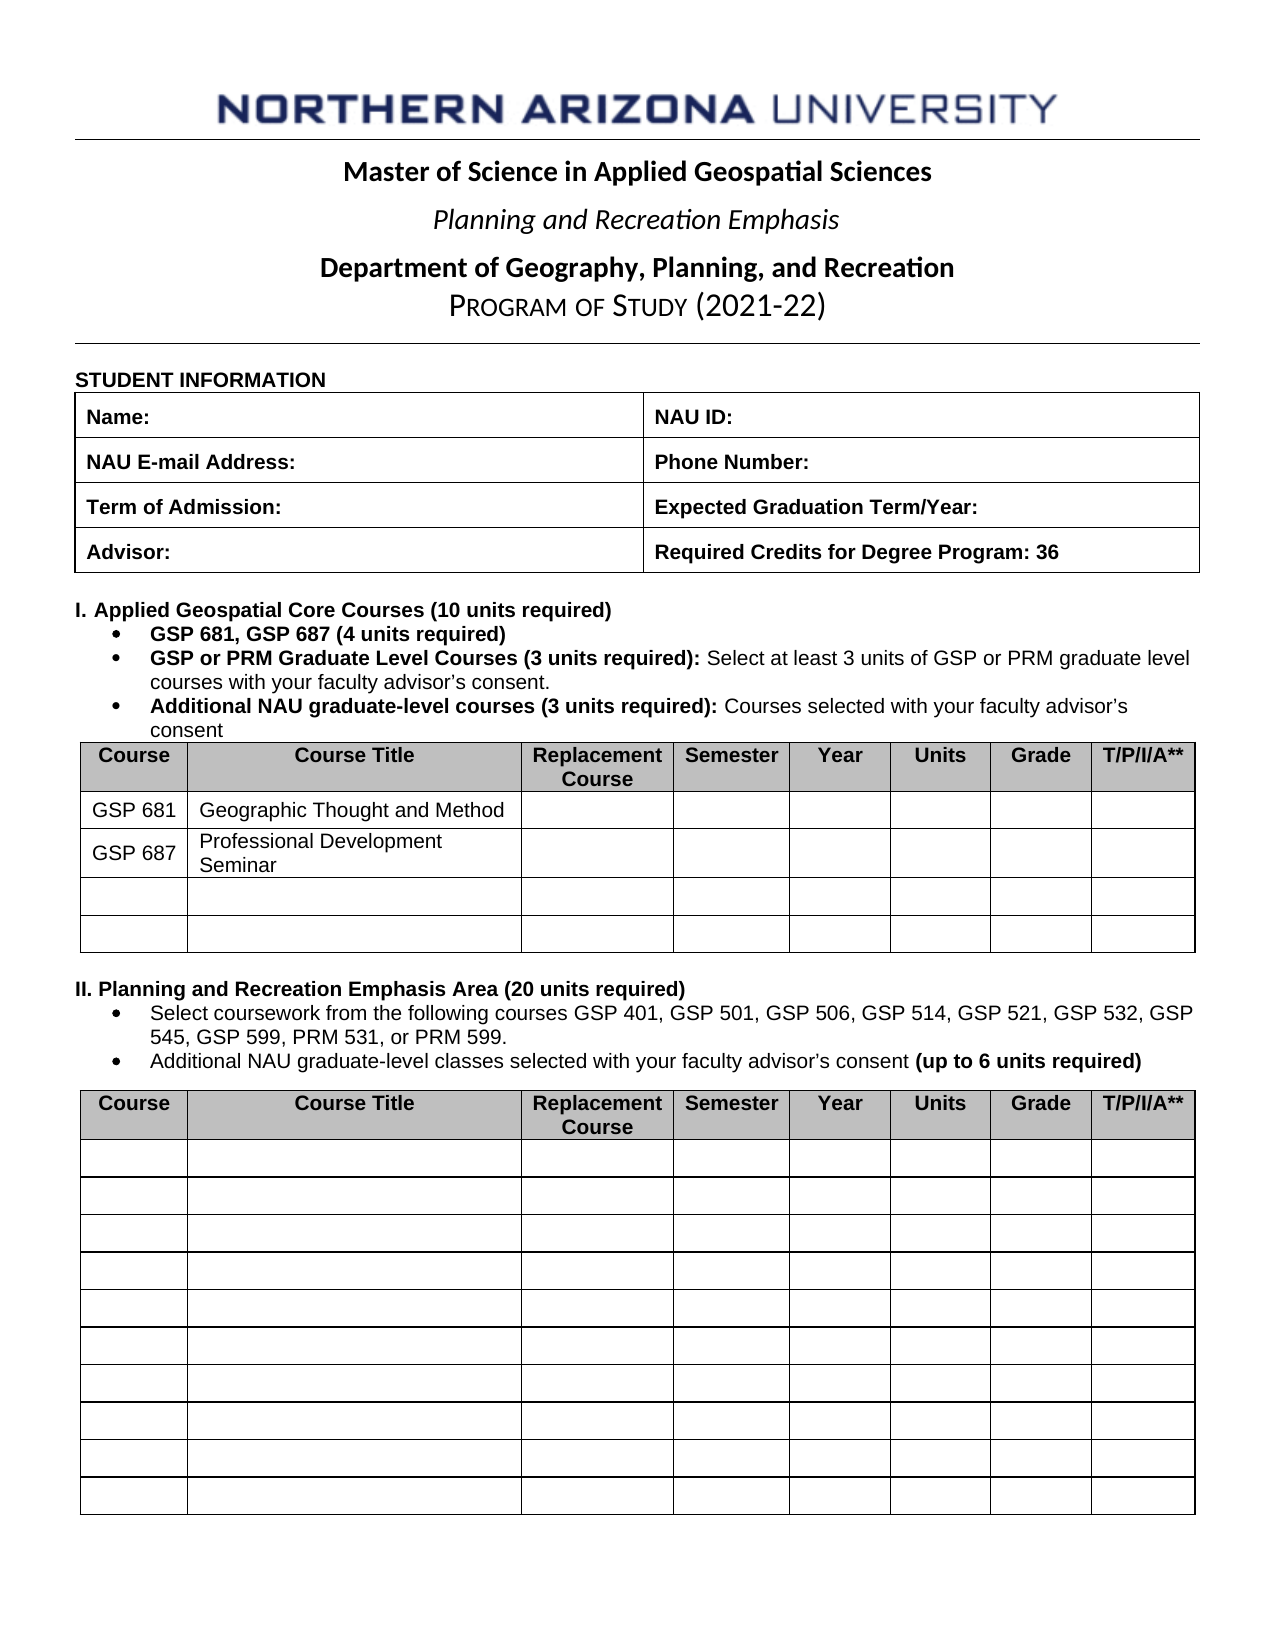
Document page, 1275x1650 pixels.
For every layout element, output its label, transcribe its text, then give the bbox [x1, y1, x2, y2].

table_cell [674, 1365, 789, 1401]
table_cell [522, 1440, 673, 1476]
table_cell [188, 1178, 521, 1214]
table_cell [891, 792, 990, 828]
table_cell GSP 687 [81, 829, 187, 877]
list GSP or PRM Graduate Level Courses (3 units required): Select at least 3 units of GSP or PRM graduate level courses with your faculty advisor’s consent. [112, 646, 1200, 694]
list Additional NAU graduate-level classes selected with your faculty advisor’s consent (up to 6 units required) [112, 1049, 1200, 1073]
table_cell [674, 1140, 789, 1176]
table_header NAU ID: [644, 393, 1199, 437]
table_cell [674, 1215, 789, 1251]
table_cell [891, 829, 990, 877]
table_cell [188, 1215, 521, 1251]
table_cell [1092, 878, 1194, 914]
table_cell [188, 1440, 521, 1476]
table_cell [991, 1403, 1091, 1439]
table_cell [674, 1290, 789, 1326]
table_cell [81, 878, 187, 914]
list Additional NAU graduate-level courses (3 units required): Courses selected with your faculty advisor’s consent [112, 694, 1200, 742]
text STUDENT INFORMATION [75, 368, 1200, 392]
table_cell [790, 1365, 890, 1401]
table_cell [522, 1178, 673, 1214]
table_cell [991, 1290, 1091, 1326]
table_cell [790, 1215, 890, 1251]
table_cell [891, 1178, 990, 1214]
table_cell [188, 878, 521, 914]
table_header Year [790, 743, 890, 791]
table_cell [188, 1253, 521, 1289]
table_cell [188, 1403, 521, 1439]
table_cell [891, 1403, 990, 1439]
table_cell Term of Admission: [76, 483, 643, 527]
table_cell [522, 1140, 673, 1176]
table_cell [891, 1365, 990, 1401]
table_cell Required Credits for Degree Program: 36 [644, 528, 1199, 572]
table_cell [790, 1478, 890, 1514]
table_header Semester [674, 743, 789, 791]
table_header Course Title [188, 1091, 521, 1139]
table_cell [674, 1328, 789, 1364]
table_cell [790, 1178, 890, 1214]
table_cell [891, 1253, 990, 1289]
table_cell [991, 1253, 1091, 1289]
table_header Semester [674, 1091, 789, 1139]
table_cell [891, 878, 990, 914]
table_cell [991, 916, 1091, 952]
table_cell [674, 1403, 789, 1439]
table_cell [1092, 1253, 1194, 1289]
table_cell [790, 1328, 890, 1364]
table_cell [991, 1440, 1091, 1476]
table_cell [1092, 1478, 1194, 1514]
table_cell [674, 829, 789, 877]
table_cell Expected Graduation Term/Year: [644, 483, 1199, 527]
table_cell [522, 1328, 673, 1364]
table_cell [674, 1440, 789, 1476]
table_header Replacement Course [522, 743, 673, 791]
table_cell [991, 1140, 1091, 1176]
table_cell [891, 1440, 990, 1476]
table_cell [1092, 1140, 1194, 1176]
table_cell [81, 1403, 187, 1439]
table_header Grade [991, 1091, 1091, 1139]
table_cell [522, 1290, 673, 1326]
table_cell [790, 1290, 890, 1326]
picture [207, 75, 1068, 139]
table_cell [991, 1365, 1091, 1401]
table_cell [790, 878, 890, 914]
table_cell [790, 1253, 890, 1289]
table_cell [1092, 1403, 1194, 1439]
table_cell [674, 792, 789, 828]
table_cell [188, 1478, 521, 1514]
table_cell [991, 878, 1091, 914]
table_cell [188, 916, 521, 952]
table_cell [891, 1140, 990, 1176]
table_cell [188, 1365, 521, 1401]
table_cell [1092, 1290, 1194, 1326]
table_cell [81, 1478, 187, 1514]
table_cell Phone Number: [644, 438, 1199, 482]
table_cell [991, 792, 1091, 828]
table_cell [991, 829, 1091, 877]
table_cell [1092, 792, 1194, 828]
table_cell [81, 1253, 187, 1289]
table_header T/P/I/A** [1092, 743, 1194, 791]
table_header Course [81, 1091, 187, 1139]
table_header Course [81, 743, 187, 791]
table_cell [1092, 1328, 1194, 1364]
list Select coursework from the following courses GSP 401, GSP 501, GSP 506, GSP 514, GSP 521, GSP 532, GSP 545, GSP 599, PRM 531, or PRM 599. [112, 1001, 1200, 1049]
table_cell GSP 681 [81, 792, 187, 828]
table_cell [891, 1290, 990, 1326]
table_cell [1092, 1440, 1194, 1476]
table_cell [790, 916, 890, 952]
table_cell [522, 916, 673, 952]
table_cell [522, 1478, 673, 1514]
table_cell [188, 1290, 521, 1326]
table_cell [1092, 1365, 1194, 1401]
table_cell [522, 792, 673, 828]
table_cell [790, 792, 890, 828]
table_cell [991, 1328, 1091, 1364]
table_cell [522, 1215, 673, 1251]
table_cell Advisor: [76, 528, 643, 572]
table_cell [81, 1290, 187, 1326]
table_cell [891, 1328, 990, 1364]
table_cell [522, 1365, 673, 1401]
table_cell [991, 1215, 1091, 1251]
table_cell [522, 1403, 673, 1439]
table_cell [790, 1140, 890, 1176]
table_header Units [891, 743, 990, 791]
table_cell [674, 1478, 789, 1514]
table_cell [1092, 1178, 1194, 1214]
table_header Year [790, 1091, 890, 1139]
text II. Planning and Recreation Emphasis Area (20 units required) [75, 977, 1200, 1001]
table_header Grade [991, 743, 1091, 791]
table_cell [891, 916, 990, 952]
table_cell [188, 1328, 521, 1364]
table_cell [891, 1215, 990, 1251]
table_cell [522, 878, 673, 914]
table_cell Professional Development Seminar [188, 829, 521, 877]
table_cell [81, 1328, 187, 1364]
table_cell [81, 916, 187, 952]
table_cell [991, 1478, 1091, 1514]
table_header T/P/I/A** [1092, 1091, 1194, 1139]
table_cell [81, 1365, 187, 1401]
table_cell [790, 1403, 890, 1439]
table_cell [674, 1178, 789, 1214]
table_cell [991, 1178, 1091, 1214]
table_cell [790, 829, 890, 877]
table_cell [81, 1140, 187, 1176]
table_cell [81, 1178, 187, 1214]
table_cell [674, 916, 789, 952]
table_header Units [891, 1091, 990, 1139]
table_cell [81, 1215, 187, 1251]
table_cell [522, 1253, 673, 1289]
table_header Course Title [188, 743, 521, 791]
table_header Replacement Course [522, 1091, 673, 1139]
table_header Name: [76, 393, 643, 437]
table_cell [188, 1140, 521, 1176]
table_cell Geographic Thought and Method [188, 792, 521, 828]
table_cell [1092, 916, 1194, 952]
table_cell [81, 1440, 187, 1476]
table_cell [674, 1253, 789, 1289]
table_cell [891, 1478, 990, 1514]
table_cell NAU E-mail Address: [76, 438, 643, 482]
table_cell [790, 1440, 890, 1476]
table_cell [1092, 1215, 1194, 1251]
table_cell [522, 829, 673, 877]
table_cell [674, 878, 789, 914]
list GSP 681, GSP 687 (4 units required) [112, 622, 1200, 646]
subtitle Applied Geospatial Core Courses (10 units required) [75, 598, 1200, 622]
table_cell [1092, 829, 1194, 877]
